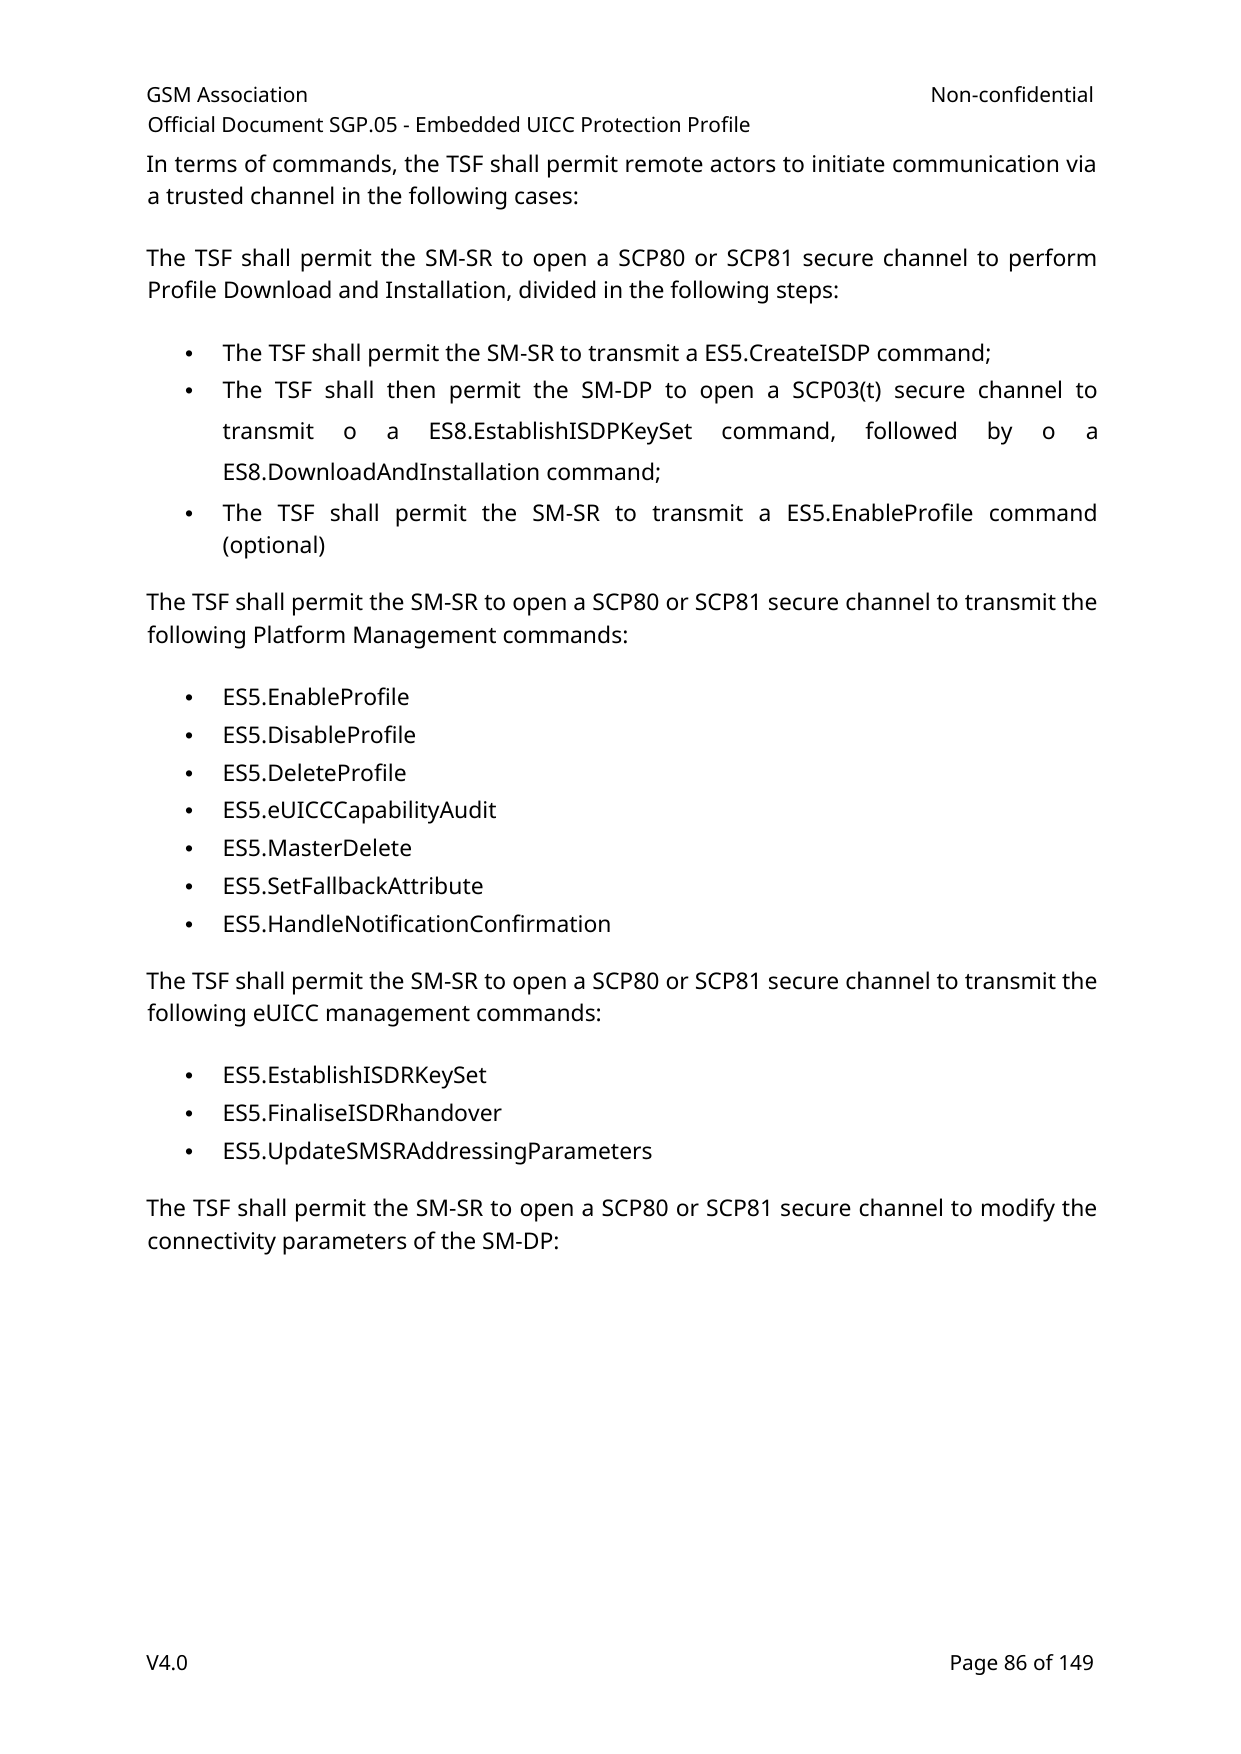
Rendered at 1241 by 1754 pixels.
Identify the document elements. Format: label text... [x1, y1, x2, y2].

list The TSF shall permit the SM-SR to transmit a ES5.CreateISDP command; [185, 337, 1099, 368]
text The TSF shall permit the SM-SR to open a SCP80 or SCP81 secure channel to perform Profile Download and Installation, divided in the following steps: [146, 242, 1099, 306]
list The TSF shall then permit the SM-DP to open a SCP03(t) secure channel to transmit o a ES8.EstablishISDPKeySet command, followed by o a ES8.DownloadAndInstallation command; [185, 374, 1099, 487]
list ES5.DeleteProfile [185, 756, 1099, 788]
list ES5.eUICCCapabilityAudit [185, 794, 1099, 826]
list ES5.UpdateSMSRAddressingParameters [185, 1135, 1099, 1166]
text In terms of commands, the TSF shall permit remote actors to initiate communication via a trusted channel in the following cases: [146, 148, 1099, 211]
text The TSF shall permit the SM-SR to open a SCP80 or SCP81 secure channel to transmit the following Platform Management commands: [146, 586, 1099, 650]
list ES5.DisableProfile [185, 719, 1099, 750]
text The TSF shall permit the SM-SR to open a SCP80 or SCP81 secure channel to transmit the following eUICC management commands: [146, 965, 1099, 1028]
list ES5.MasterDelete [185, 832, 1099, 863]
text The TSF shall permit the SM-SR to open a SCP80 or SCP81 secure channel to modify the connectivity parameters of the SM-DP: [146, 1192, 1099, 1256]
list The TSF shall permit the SM-SR to transmit a ES5.EnableProfile command (optional) [185, 497, 1099, 560]
list ES5.SetFallbackAttribute [185, 870, 1099, 901]
list ES5.HandleNotificationConfirmation [185, 908, 1099, 939]
list ES5.EstablishISDRKeySet [185, 1059, 1099, 1091]
list ES5.FinaliseISDRhandover [185, 1097, 1099, 1128]
list ES5.EnableProfile [185, 681, 1099, 712]
